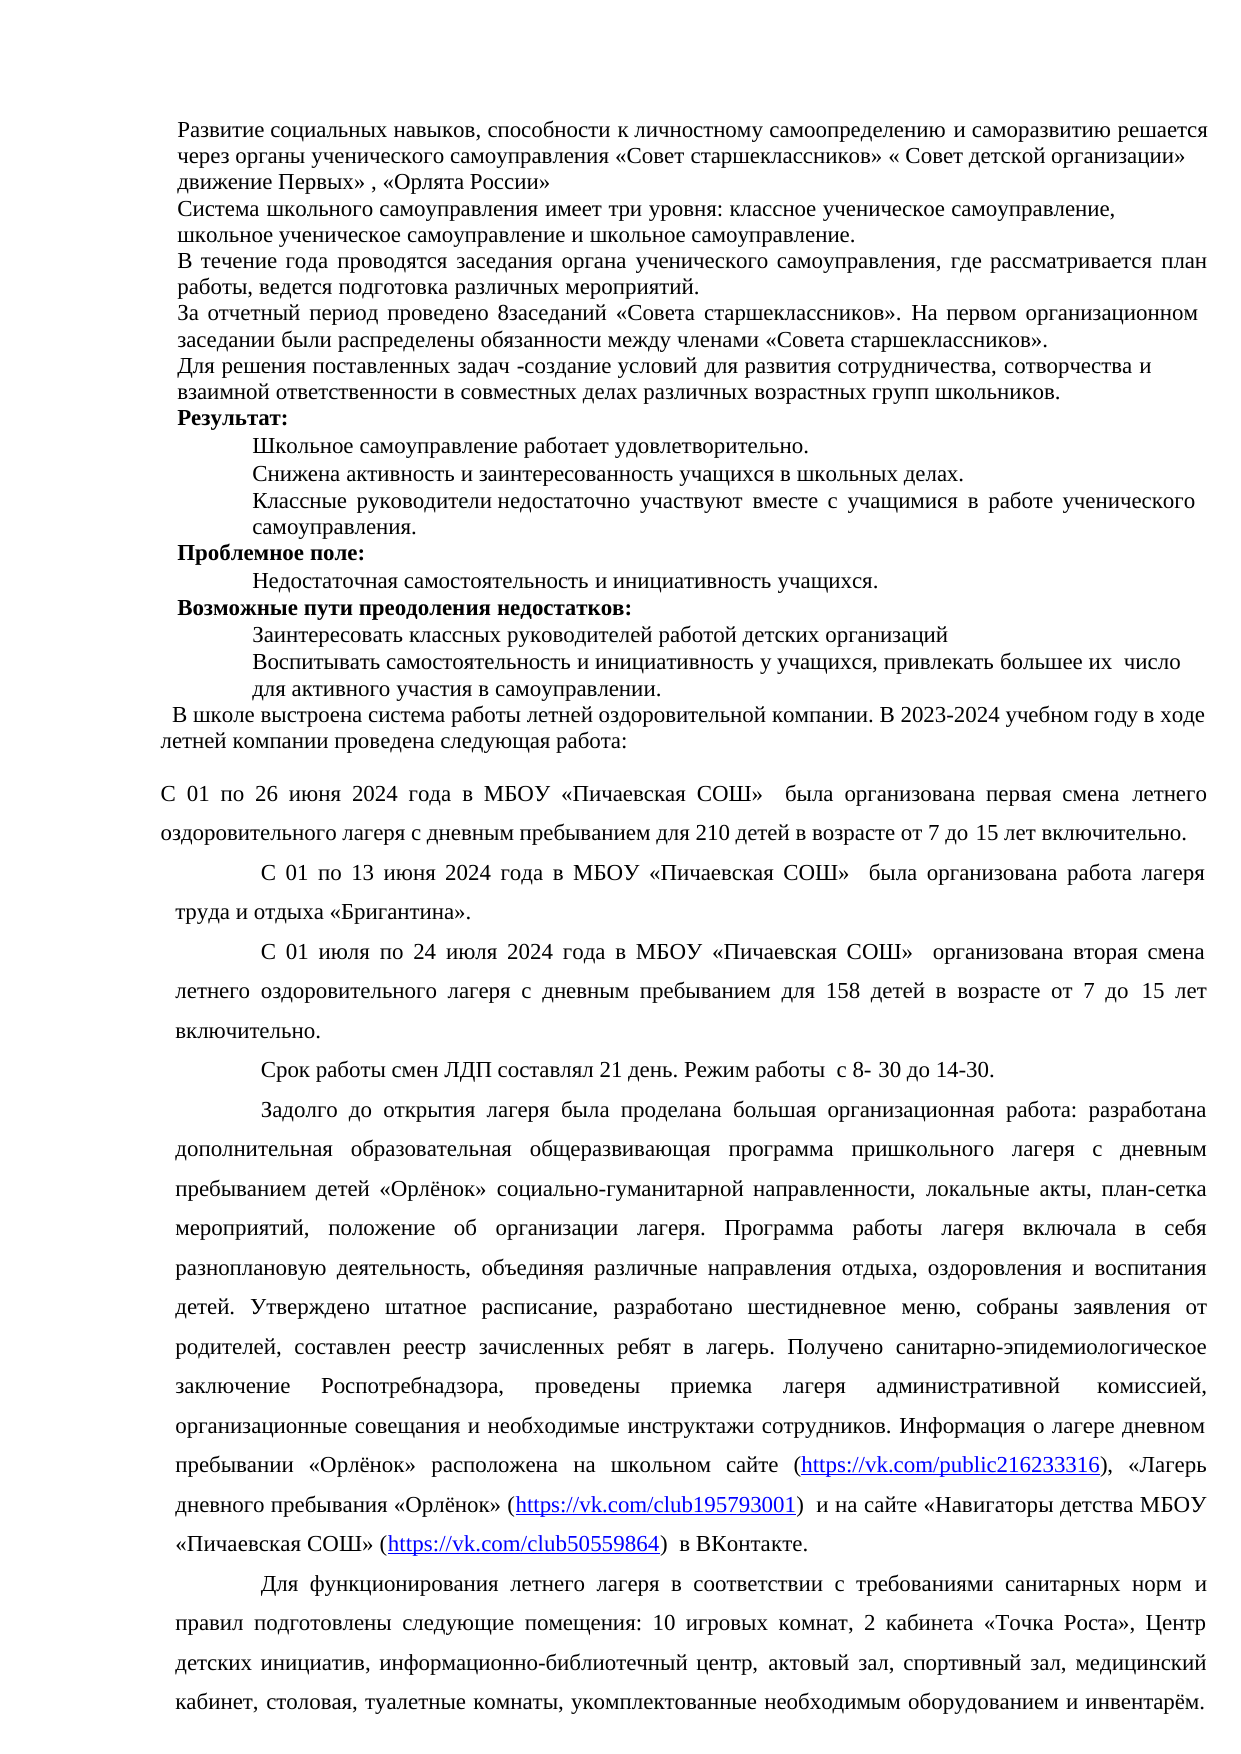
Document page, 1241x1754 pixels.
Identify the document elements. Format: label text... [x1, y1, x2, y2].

text В школе выстроена система работы летней оздоровительной компании. В 2023-2024 учебном году в ходе летней компании проведена следующая работа: [160, 701, 1211, 754]
list Снижена активность и заинтересованность учащихся в школьных делах. [214, 459, 1230, 487]
text С 01 июля по 24 июля 2024 года в МБОУ «Пичаевская СОШ» организована вторая смена летнего оздоровительного лагеря с дневным пребыванием для 158 детей в возрасте от 7 до 15 лет включительно. [175, 938, 1207, 1043]
text С 01 по 26 июня 2024 года в МБОУ «Пичаевская СОШ» была организована первая смена летнего оздоровительного лагеря с дневным пребыванием для 210 детей в возрасте от 7 до 15 лет включительно. [160, 780, 1207, 846]
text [175, 1570, 1207, 1714]
list Заинтересовать классных руководителей работой детских организаций [214, 620, 1230, 648]
list Школьное самоуправление работает удовлетворительно. [214, 431, 1230, 459]
text Система школьного самоуправления имеет три уровня: классное ученическое самоуправление, школьное ученическое самоуправление и школьное самоуправление. [177, 195, 1136, 247]
text За отчетный период проведено 8заседаний «Совета старшеклассников». На первом организационном заседании были распределены обязанности между членами «Совета старшеклассников». [177, 299, 1230, 352]
text Для решения поставленных задач -создание условий для развития сотрудничества, сотворчества и взаимной ответственности в совместных делах различных возрастных групп школьников. [177, 353, 1230, 404]
text Срок работы смен ЛДП составлял 21 день. Режим работы с 8- 30 до 14-30. [175, 1056, 1207, 1083]
text Задолго до открытия лагеря была проделана большая организационная работа: разработана дополнительная образовательная общеразвивающая программа пришкольного лагеря с дневным пребыванием детей «Орлёнок» социально-гуманитарной направленности, локальные акты, план-сетка мероприятий, положение об организации лагеря. Программа работы лагеря включала в себя разноплановую деятельность, объединяя различные направления отдыха, оздоровления и воспитания детей. Утверждено штатное расписание, разработано шестидневное меню, собраны заявления от родителей, составлен реестр зачисленных ребят в лагерь. Получено санитарно-эпидемиологическое заключение Роспотребнадзора, проведены приемка лагеря административной комиссией, организационные совещания и необходимые инструктажи сотрудников. Информация о лагере дневном пребывании «Орлёнок» расположена на школьном сайте (https://vk.com/public216233316), «Лагерь дневного пребывания «Орлёнок» (https://vk.com/club195793001) и на сайте «Навигаторы детства МБОУ «Пичаевская СОШ» (https://vk.com/club50559864) в ВКонтакте. [175, 1096, 1207, 1556]
subtitle Проблемное поле: [177, 540, 1230, 566]
text В течение года проводятся заседания органа ученического самоуправления, где рассматривается план работы, ведется подготовка различных мероприятий. [177, 248, 1230, 299]
list Воспитывать самостоятельность и инициативность у учащихся, привлекать большее их число для активного участия в самоуправлении. [214, 648, 1211, 701]
list Классные руководители недостаточно участвуют вместе с учащимися в работе ученического самоуправления. [214, 487, 1210, 539]
text Развитие социальных навыков, способности к личностному самоопределению и саморазвитию решается через органы ученического самоуправления «Совет старшеклассников» « Совет детской организации» движение Первых» , «Орлята России» [177, 116, 1230, 195]
subtitle Результат: [177, 405, 1230, 431]
list Недостаточная самостоятельность и инициативность учащихся. [214, 566, 1230, 594]
subtitle Возможные пути преодоления недостатков: [177, 594, 1230, 620]
text С 01 по 13 июня 2024 года в МБОУ «Пичаевская СОШ» была организована работа лагеря труда и отдыха «Бригантина». [175, 859, 1207, 925]
